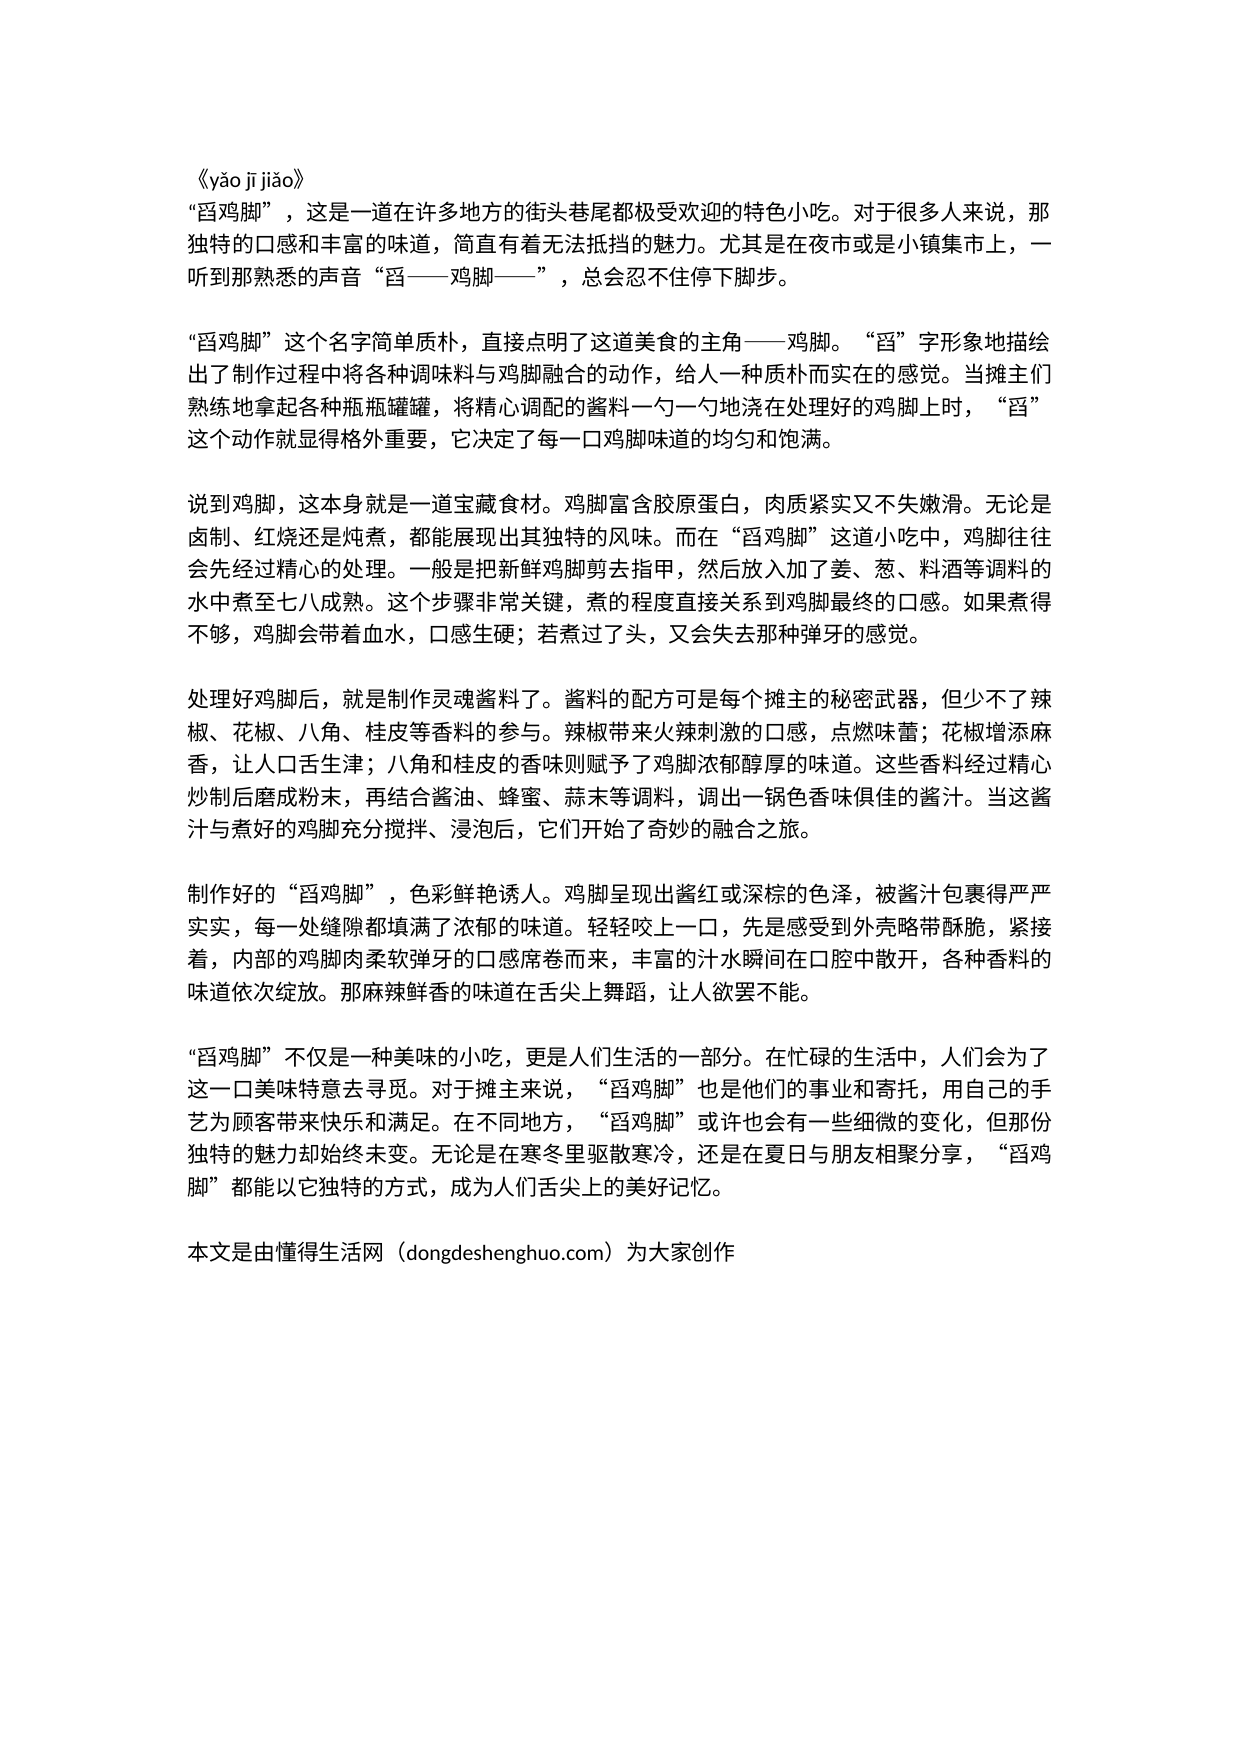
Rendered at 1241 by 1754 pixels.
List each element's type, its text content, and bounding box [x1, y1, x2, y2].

text “舀鸡脚”，这是一道在许多地方的街头巷尾都极受欢迎的特色小吃。对于很多人来说，那独特的口感和丰富的味道，简直有着无法抵挡的魅力。尤其是在夜市或是小镇集市上，一听到那熟悉的声音“舀——鸡脚——”，总会忍不住停下脚步。 [187, 194, 1053, 292]
text 制作好的“舀鸡脚”，色彩鲜艳诱人。鸡脚呈现出酱红或深棕的色泽，被酱汁包裹得严严实实，每一处缝隙都填满了浓郁的味道。轻轻咬上一口，先是感受到外壳略带酥脆，紧接着，内部的鸡脚肉柔软弹牙的口感席卷而来，丰富的汁水瞬间在口腔中散开，各种香料的味道依次绽放。那麻辣鲜香的味道在舌尖上舞蹈，让人欲罢不能。 [187, 877, 1053, 1007]
text 处理好鸡脚后，就是制作灵魂酱料了。酱料的配方可是每个摊主的秘密武器，但少不了辣椒、花椒、八角、桂皮等香料的参与。辣椒带来火辣刺激的口感，点燃味蕾；花椒增添麻香，让人口舌生津；八角和桂皮的香味则赋予了鸡脚浓郁醇厚的味道。这些香料经过精心炒制后磨成粉末，再结合酱油、蜂蜜、蒜末等调料，调出一锅色香味俱佳的酱汁。当这酱汁与煮好的鸡脚充分搅拌、浸泡后，它们开始了奇妙的融合之旅。 [187, 682, 1053, 844]
text “舀鸡脚”这个名字简单质朴，直接点明了这道美食的主角——鸡脚。“舀”字形象地描绘出了制作过程中将各种调味料与鸡脚融合的动作，给人一种质朴而实在的感觉。当摊主们熟练地拿起各种瓶瓶罐罐，将精心调配的酱料一勺一勺地浇在处理好的鸡脚上时，“舀”这个动作就显得格外重要，它决定了每一口鸡脚味道的均匀和饱满。 [187, 324, 1053, 454]
text “舀鸡脚”不仅是一种美味的小吃，更是人们生活的一部分。在忙碌的生活中，人们会为了这一口美味特意去寻觅。对于摊主来说，“舀鸡脚”也是他们的事业和寄托，用自己的手艺为顾客带来快乐和满足。在不同地方，“舀鸡脚”或许也会有一些细微的变化，但那份独特的魅力却始终未变。无论是在寒冬里驱散寒冷，还是在夏日与朋友相聚分享，“舀鸡脚”都能以它独特的方式，成为人们舌尖上的美好记忆。 [187, 1039, 1053, 1202]
text 本文是由懂得生活网（dongdeshenghuo.com）为大家创作 [187, 1234, 1053, 1267]
text 《yǎo jī jiǎo》 [187, 162, 1053, 194]
text 说到鸡脚，这本身就是一道宝藏食材。鸡脚富含胶原蛋白，肉质紧实又不失嫩滑。无论是卤制、红烧还是炖煮，都能展现出其独特的风味。而在“舀鸡脚”这道小吃中，鸡脚往往会先经过精心的处理。一般是把新鲜鸡脚剪去指甲，然后放入加了姜、葱、料酒等调料的水中煮至七八成熟。这个步骤非常关键，煮的程度直接关系到鸡脚最终的口感。如果煮得不够，鸡脚会带着血水，口感生硬；若煮过了头，又会失去那种弹牙的感觉。 [187, 487, 1053, 649]
